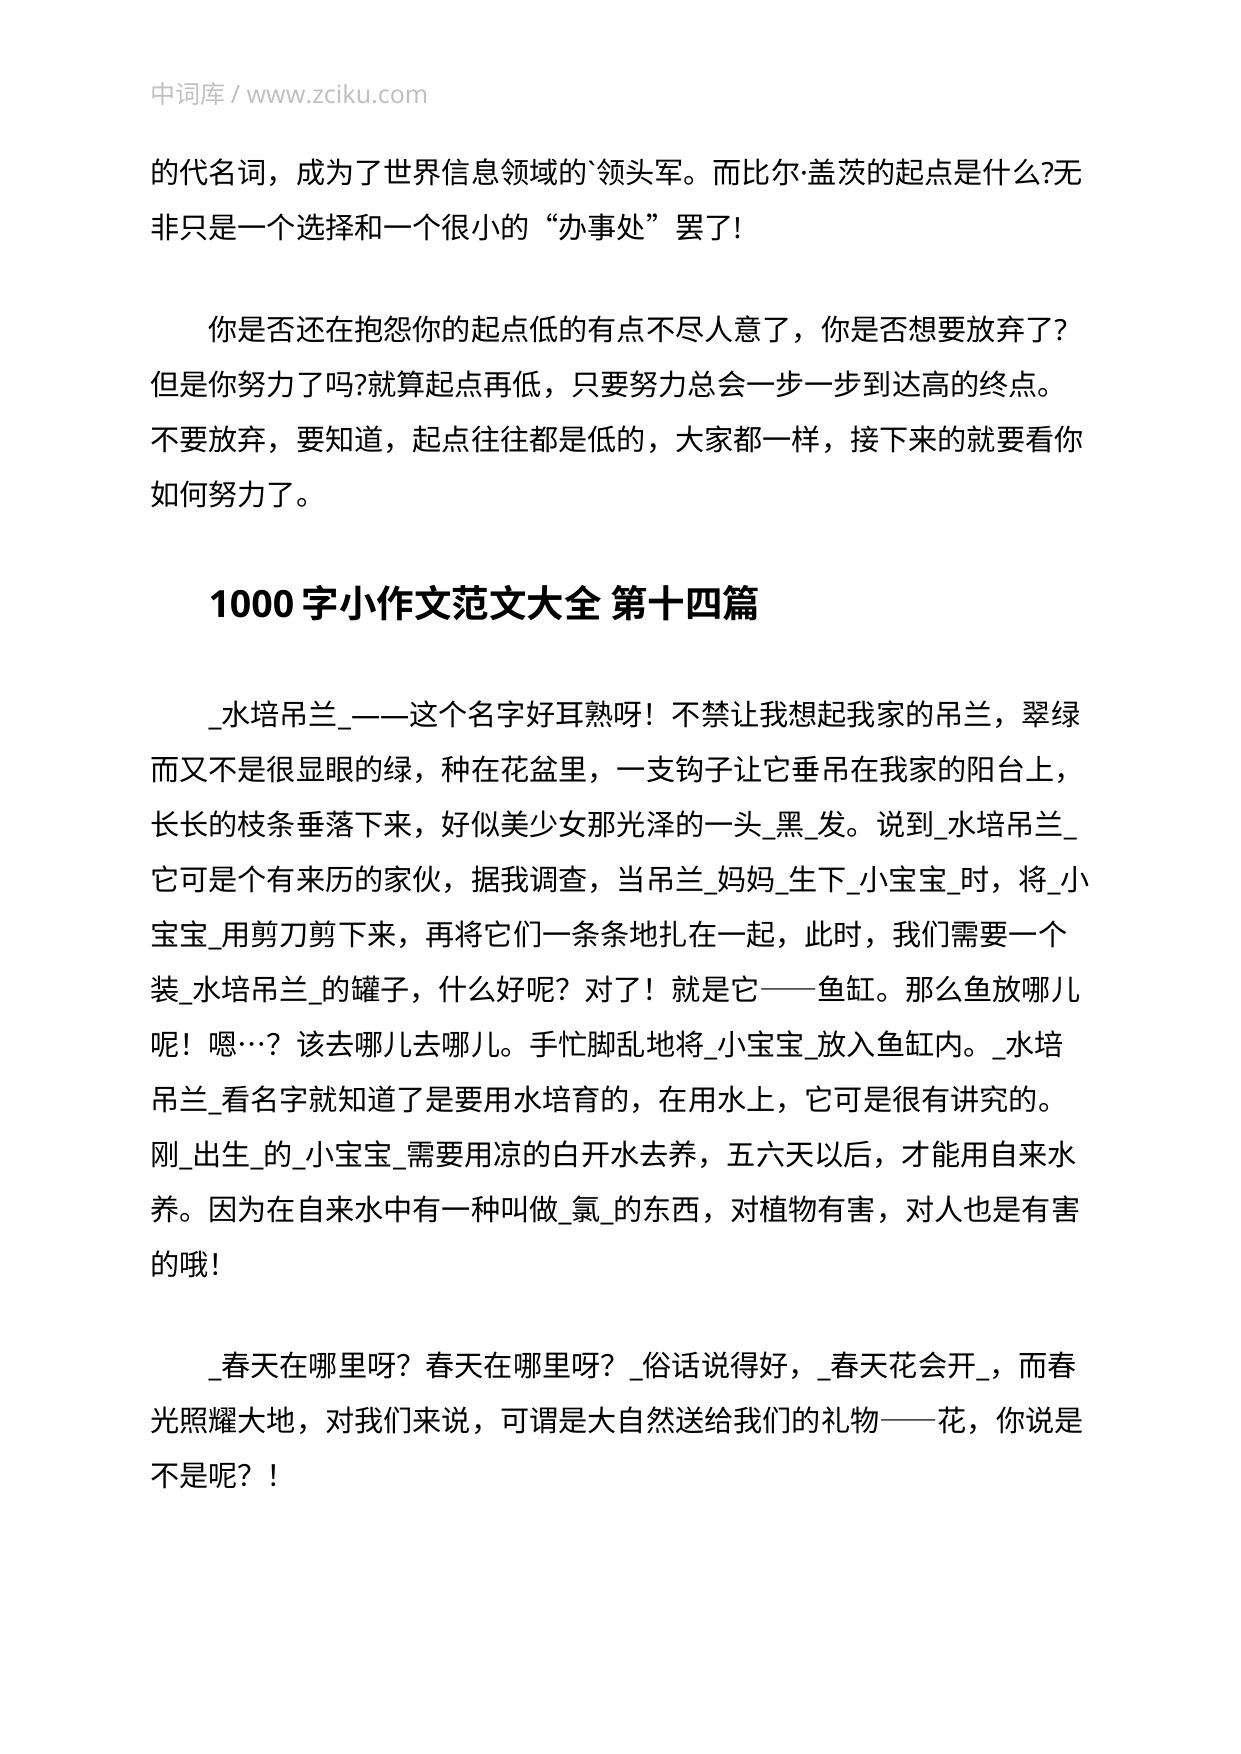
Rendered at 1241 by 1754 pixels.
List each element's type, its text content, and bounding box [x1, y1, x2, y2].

text 你是否还在抱怨你的起点低的有点不尽人意了，你是否想要放弃了?但是你努力了吗?就算起点再低，只要努力总会一步一步到达高的终点。不要放弃，要知道，起点往往都是低的，大家都一样，接下来的就要看你如何努力了。 [150, 307, 1090, 514]
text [150, 150, 1090, 247]
text _春天在哪里呀？春天在哪里呀？_俗话说得好，_春天花会开_，而春光照耀大地，对我们来说，可谓是大自然送给我们的礼物——花，你说是不是呢？！ [150, 1343, 1090, 1495]
text _水培吊兰_——这个名字好耳熟呀！不禁让我想起我家的吊兰，翠绿而又不是很显眼的绿，种在花盆里，一支钩子让它垂吊在我家的阳台上，长长的枝条垂落下来，好似美少女那光泽的一头_黑_发。说到_水培吊兰_它可是个有来历的家伙，据我调查，当吊兰_妈妈_生下_小宝宝_时，将_小宝宝_用剪刀剪下来，再将它们一条条地扎在一起，此时，我们需要一个装_水培吊兰_的罐子，什么好呢？对了！就是它——鱼缸。那么鱼放哪儿呢！嗯…？该去哪儿去哪儿。手忙脚乱地将_小宝宝_放入鱼缸内。_水培吊兰_看名字就知道了是要用水培育的，在用水上，它可是很有讲究的。刚_出生_的_小宝宝_需要用凉的白开水去养，五六天以后，才能用自来水养。因为在自来水中有一种叫做_氯_的东西，对植物有害，对人也是有害的哦！ [150, 691, 1090, 1283]
text 1000字小作文范文大全 第十四篇 [150, 574, 1090, 628]
